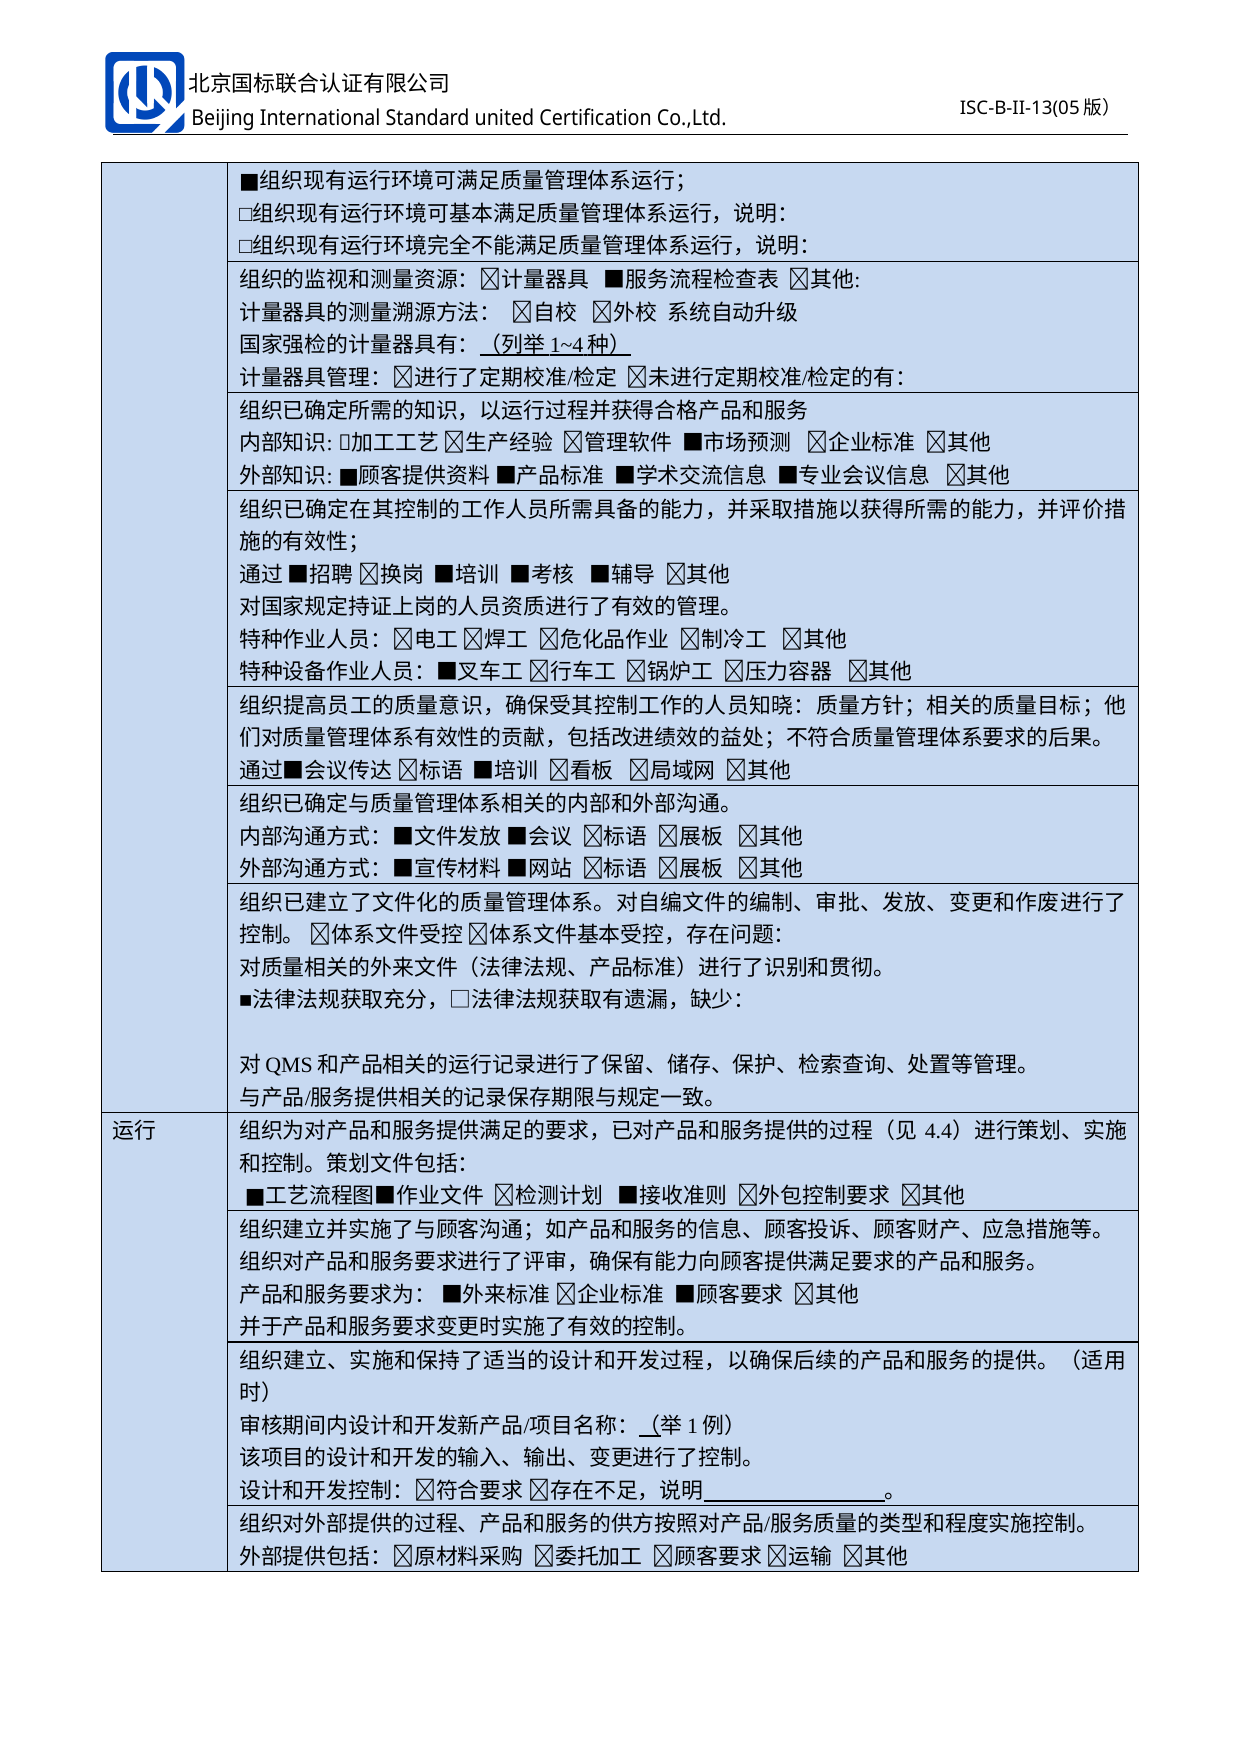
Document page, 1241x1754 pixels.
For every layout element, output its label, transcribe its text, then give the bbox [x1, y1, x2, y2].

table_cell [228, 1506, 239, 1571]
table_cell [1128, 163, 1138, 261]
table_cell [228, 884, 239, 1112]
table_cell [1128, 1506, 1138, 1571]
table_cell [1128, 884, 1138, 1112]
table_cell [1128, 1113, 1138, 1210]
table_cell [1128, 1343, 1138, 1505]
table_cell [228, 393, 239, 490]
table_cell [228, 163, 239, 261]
table_cell 运行 [102, 1113, 227, 1571]
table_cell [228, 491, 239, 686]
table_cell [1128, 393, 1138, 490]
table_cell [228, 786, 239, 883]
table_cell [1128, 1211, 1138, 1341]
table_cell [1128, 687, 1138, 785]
picture [105, 52, 185, 133]
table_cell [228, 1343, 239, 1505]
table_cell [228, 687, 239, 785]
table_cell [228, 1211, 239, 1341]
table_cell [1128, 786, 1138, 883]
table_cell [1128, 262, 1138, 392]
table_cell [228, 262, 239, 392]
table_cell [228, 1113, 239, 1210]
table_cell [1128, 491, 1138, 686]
